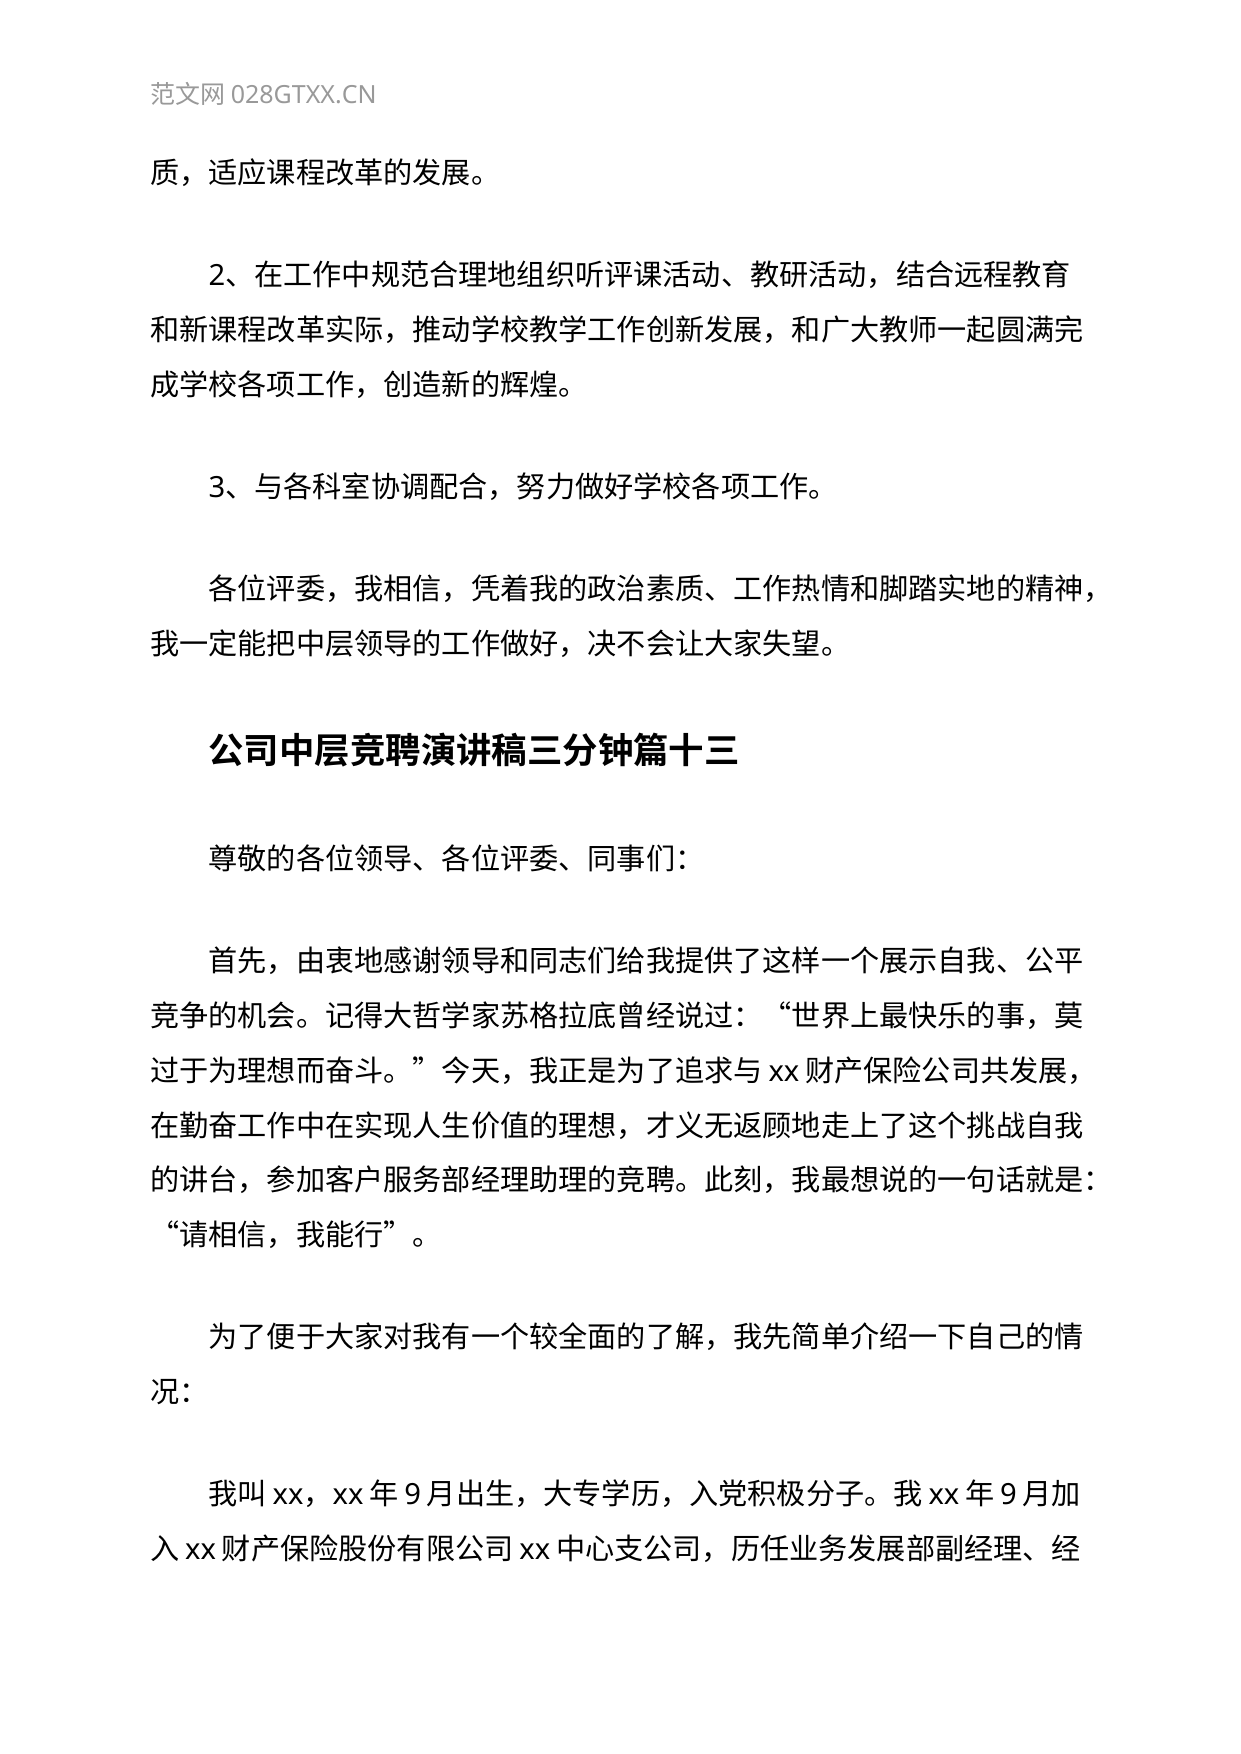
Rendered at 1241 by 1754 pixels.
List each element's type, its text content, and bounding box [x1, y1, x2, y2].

text 2、在工作中规范合理地组织听评课活动、教研活动，结合远程教育和新课程改革实际，推动学校教学工作创新发展，和广大教师一起圆满完成学校各项工作，创造新的辉煌。 [150, 252, 1090, 404]
text 各位评委，我相信，凭着我的政治素质、工作热情和脚踏实地的精神，我一定能把中层领导的工作做好，决不会让大家失望。 [150, 565, 1090, 663]
text 为了便于大家对我有一个较全面的了解，我先简单介绍一下自己的情况： [150, 1314, 1090, 1411]
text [150, 1470, 1090, 1568]
text 公司中层竞聘演讲稿三分钟篇十三 [150, 722, 1090, 773]
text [150, 150, 1090, 192]
text 尊敬的各位领导、各位评委、同事们： [150, 836, 1090, 878]
text 3、与各科室协调配合，努力做好学校各项工作。 [150, 463, 1090, 506]
text 首先，由衷地感谢领导和同志们给我提供了这样一个展示自我、公平竞争的机会。记得大哲学家苏格拉底曾经说过：“世界上最快乐的事，莫过于为理想而奋斗。”今天，我正是为了追求与xx财产保险公司共发展，在勤奋工作中在实现人生价值的理想，才义无返顾地走上了这个挑战自我的讲台，参加客户服务部经理助理的竞聘。此刻，我最想说的一句话就是：“请相信，我能行”。 [150, 937, 1090, 1254]
